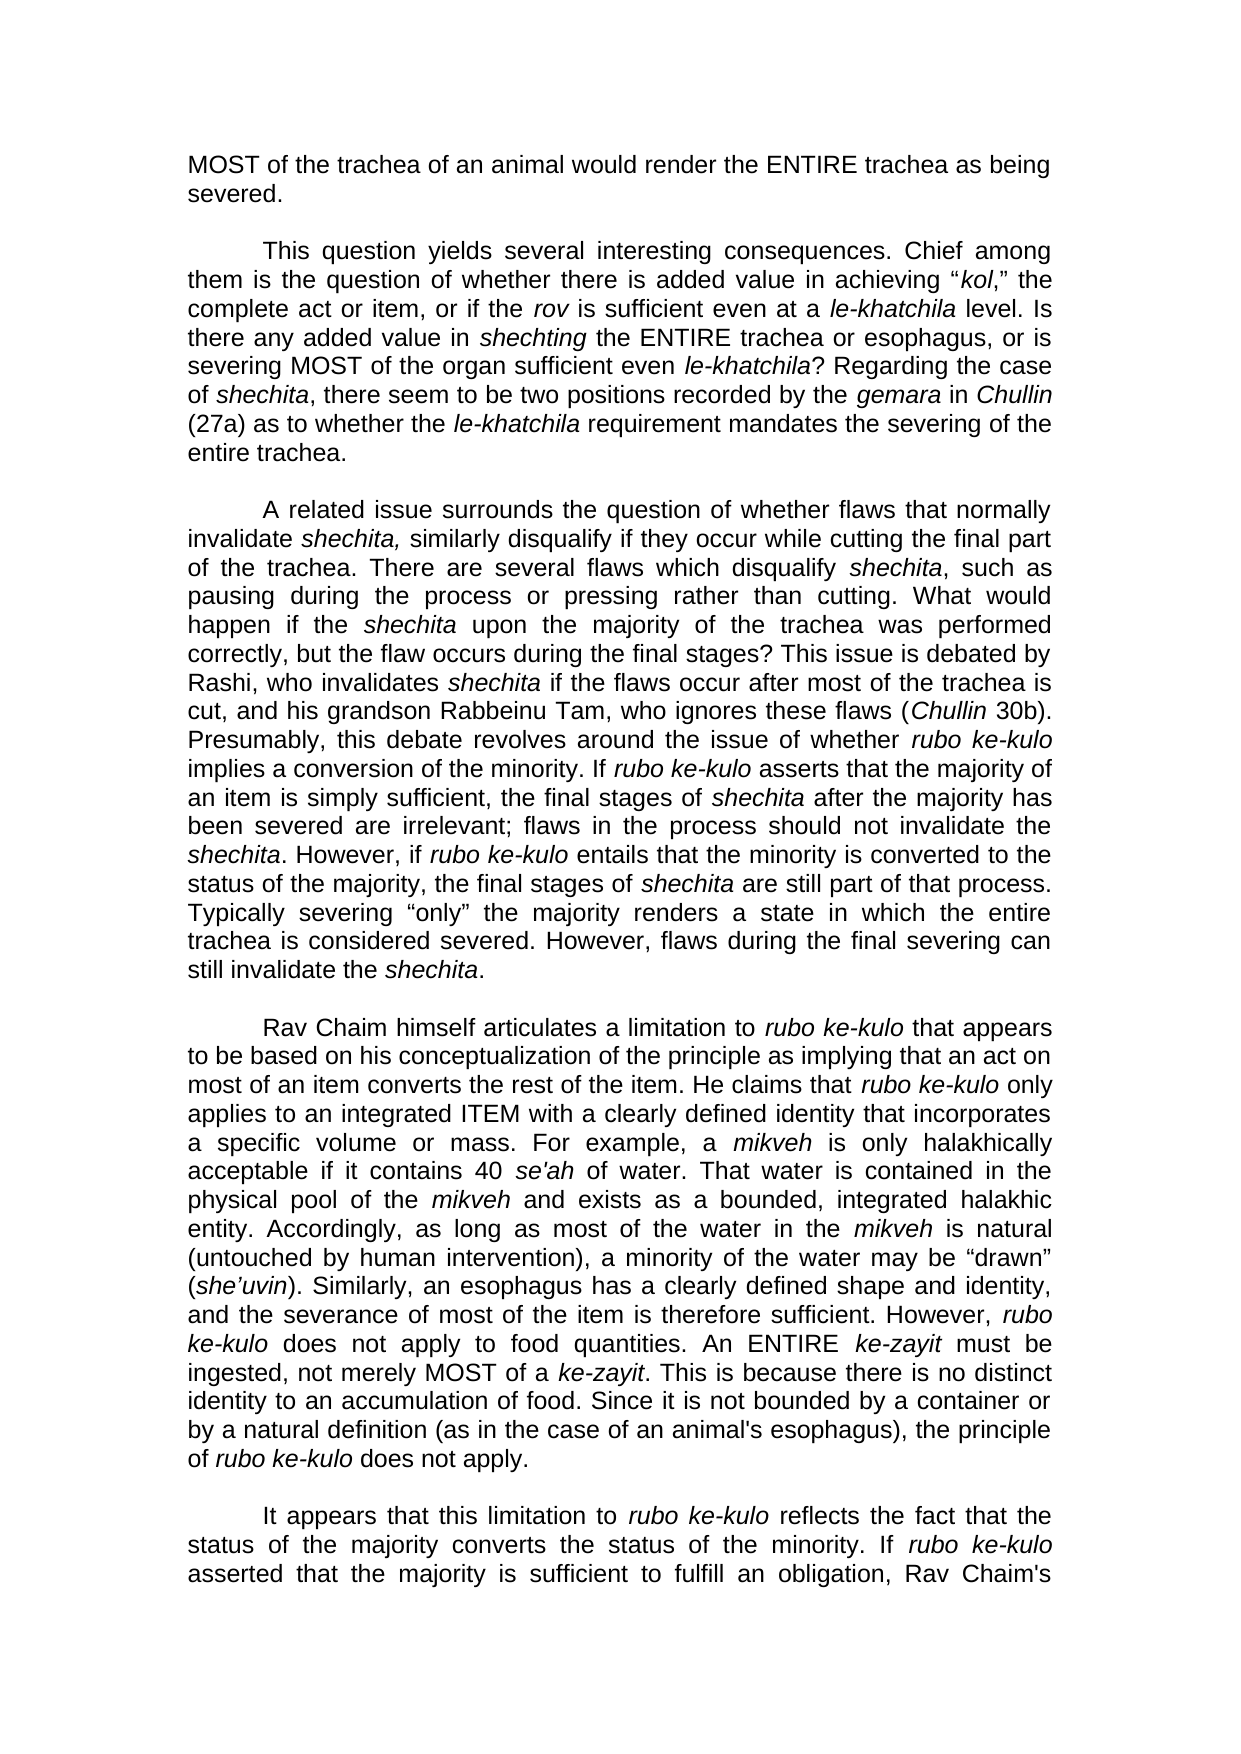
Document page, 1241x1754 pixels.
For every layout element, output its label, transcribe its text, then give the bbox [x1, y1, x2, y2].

text This question yields several interesting consequences. Chief among them is the question of whether there is added value in achieving “kol,” the complete act or item, or if the rov is sufficient even at a le-khatchila level. Is there any added value in shechting the ENTIRE trachea or esophagus, or is severing MOST of the organ sufficient even le-khatchila? Regarding the case of shechita, there seem to be two positions recorded by the gemara in Chullin (27a) as to whether the le-khatchila requirement mandates the severing of the entire trachea. [187, 236, 1053, 466]
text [187, 150, 1053, 207]
text A related issue surrounds the question of whether flaws that normally invalidate shechita, similarly disqualify if they occur while cutting the final part of the trachea. There are several flaws which disqualify shechita, such as pausing during the process or pressing rather than cutting. What would happen if the shechita upon the majority of the trachea was performed correctly, but the flaw occurs during the final stages? This issue is debated by Rashi, who invalidates shechita if the flaws occur after most of the trachea is cut, and his grandson Rabbeinu Tam, who ignores these flaws (Chullin 30b). Presumably, this debate revolves around the issue of whether rubo ke-kulo implies a conversion of the minority. If rubo ke-kulo asserts that the majority of an item is simply sufficient, the final stages of shechita after the majority has been severed are irrelevant; flaws in the process should not invalidate the shechita. However, if rubo ke-kulo entails that the minority is converted to the status of the majority, the final stages of shechita are still part of that process. Typically severing “only” the majority renders a state in which the entire trachea is considered severed. However, flaws during the final severing can still invalidate the shechita. [187, 495, 1053, 984]
text Rav Chaim himself articulates a limitation to rubo ke-kulo that appears to be based on his conceptualization of the principle as implying that an act on most of an item converts the rest of the item. He claims that rubo ke-kulo only applies to an integrated ITEM with a clearly defined identity that incorporates a specific volume or mass. For example, a mikveh is only halakhically acceptable if it contains 40 se'ah of water. That water is contained in the physical pool of the mikveh and exists as a bounded, integrated halakhic entity. Accordingly, as long as most of the water in the mikveh is natural (untouched by human intervention), a minority of the water may be “drawn” (she’uvin). Similarly, an esophagus has a clearly defined shape and identity, and the severance of most of the item is therefore sufficient. However, rubo ke-kulo does not apply to food quantities. An ENTIRE ke-zayit must be ingested, not merely MOST of a ke-zayit. This is because there is no distinct identity to an accumulation of food. Since it is not bounded by a container or by a natural definition (as in the case of an animal's esophagus), the principle of rubo ke-kulo does not apply. [187, 1012, 1053, 1472]
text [187, 1501, 1053, 1587]
